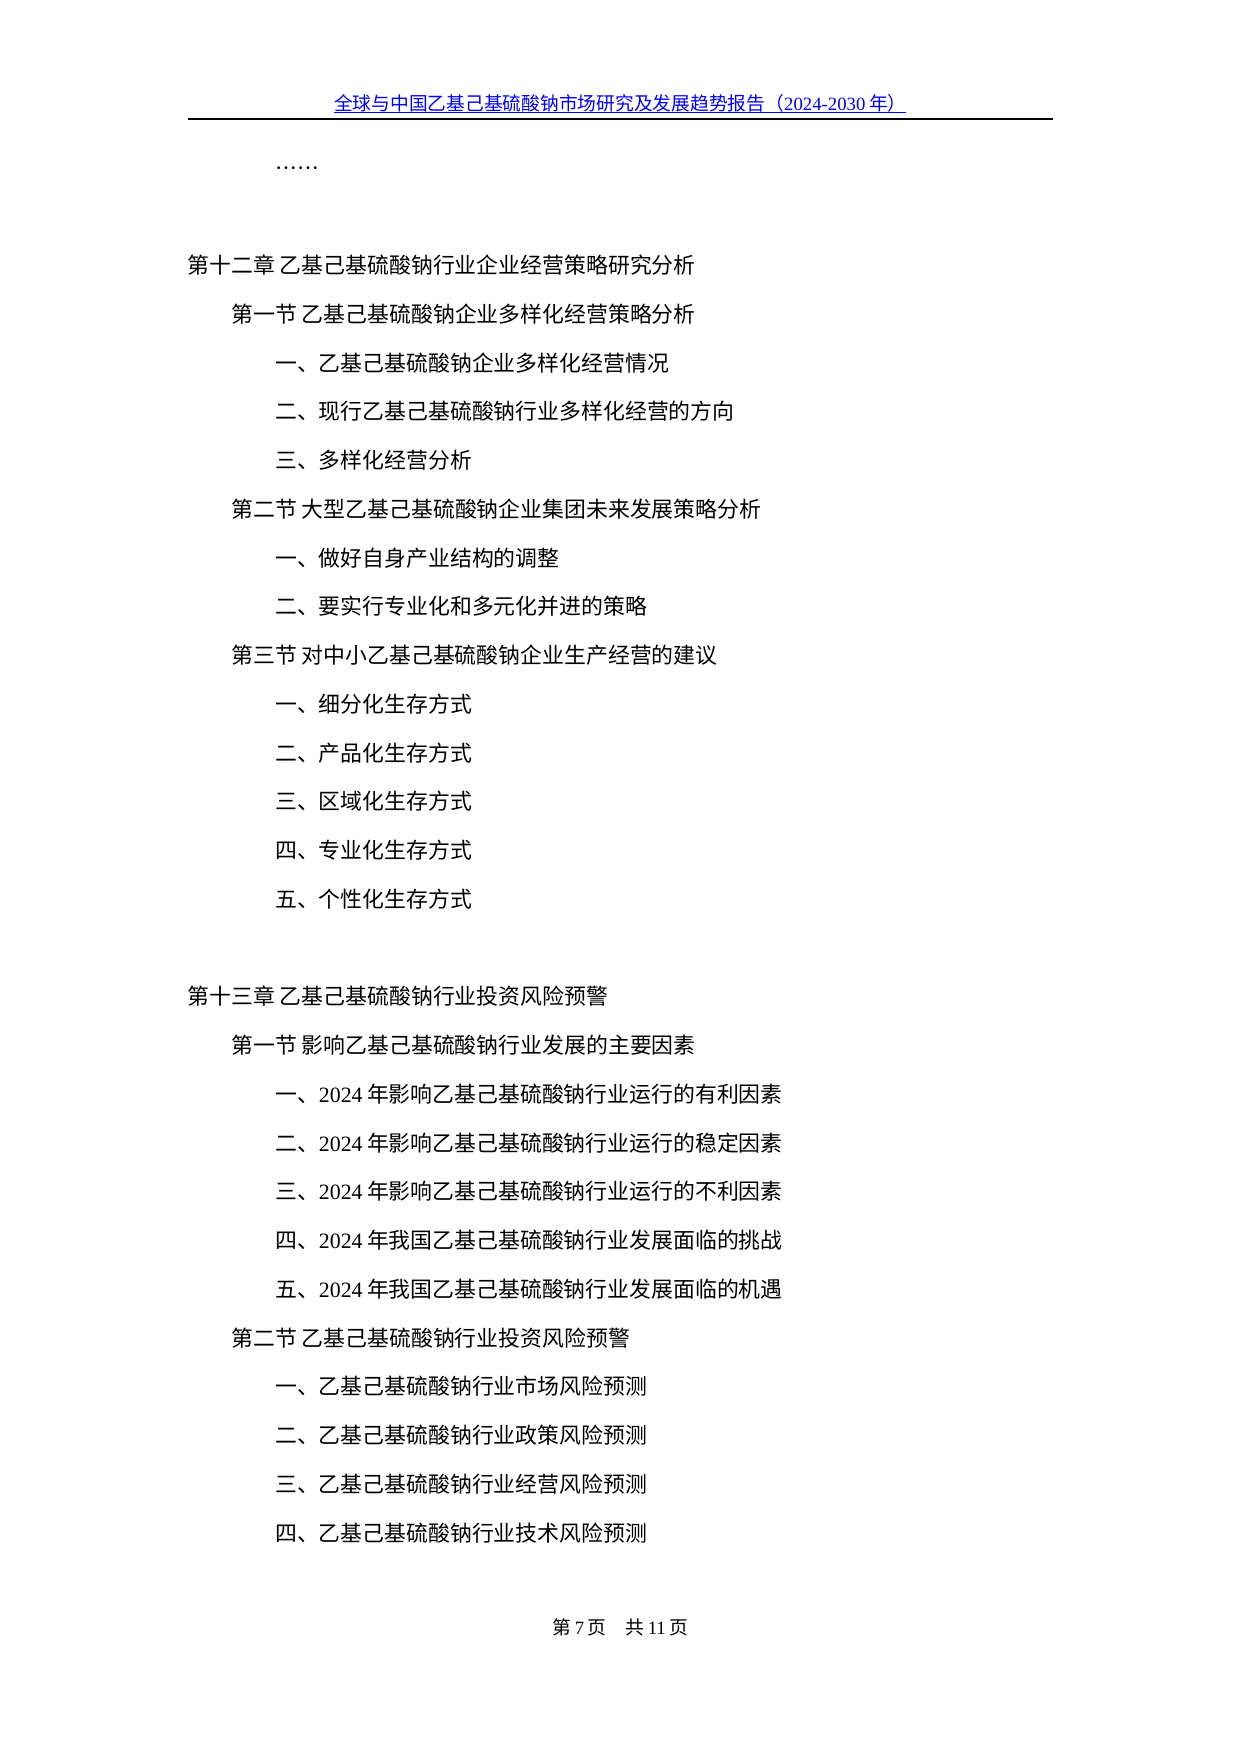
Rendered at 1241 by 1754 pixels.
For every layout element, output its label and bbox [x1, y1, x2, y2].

text [187, 150, 1053, 1548]
